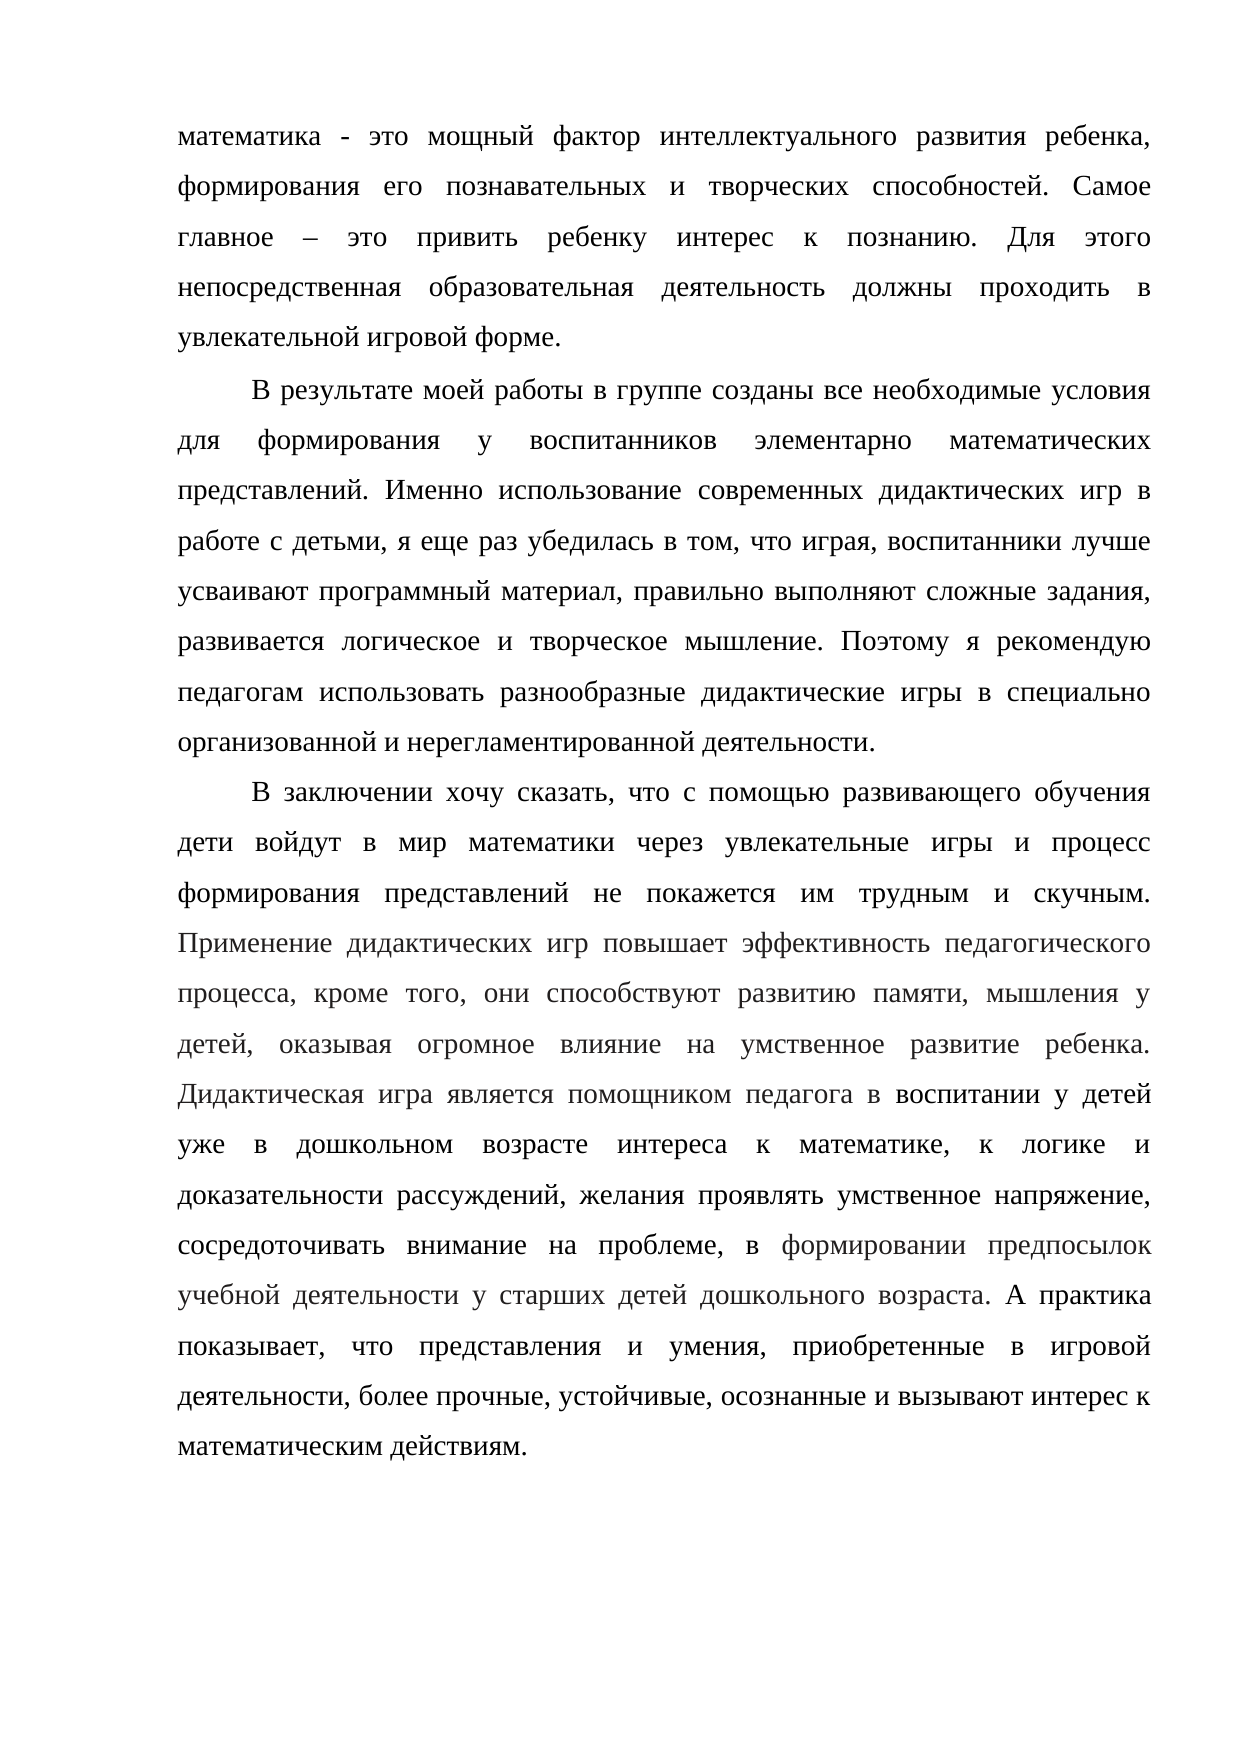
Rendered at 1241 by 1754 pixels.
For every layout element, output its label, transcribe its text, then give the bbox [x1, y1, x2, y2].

text В результате моей работы в группе созданы все необходимые условия для формирования у воспитанников элементарно математических представлений. Именно использование современных дидактических игр в работе с детьми, я еще раз убедилась в том, что играя, воспитанники лучше усваивают программный материал, правильно выполняют сложные задания, развивается логическое и творческое мышление. Поэтому я рекомендую педагогам использовать разнообразные дидактические игры в специально организованной и нерегламентированной деятельности. [177, 372, 1152, 757]
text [177, 118, 1152, 353]
text В заключении хочу сказать, что с помощью развивающего обучения дети войдут в мир математики через увлекательные игры и процесс формирования представлений не покажется им трудным и скучным. Применение дидактических игр повышает эффективность педагогического процесса, кроме того, они способствуют развитию памяти, мышления у детей, оказывая огромное влияние на умственное развитие ребенка. Дидактическая игра является помощником педагога в воспитании у детей уже в дошкольном возрасте интереса к математике, к логике и доказательности рассуждений, желания проявлять умственное напряжение, сосредоточивать внимание на проблеме, в формировании предпосылок учебной деятельности у старших детей дошкольного возраста. А практика показывает, что представления и умения, приобретенные в игровой деятельности, более прочные, устойчивые, осознанные и вызывают интерес к математическим действиям. [177, 774, 1152, 1462]
